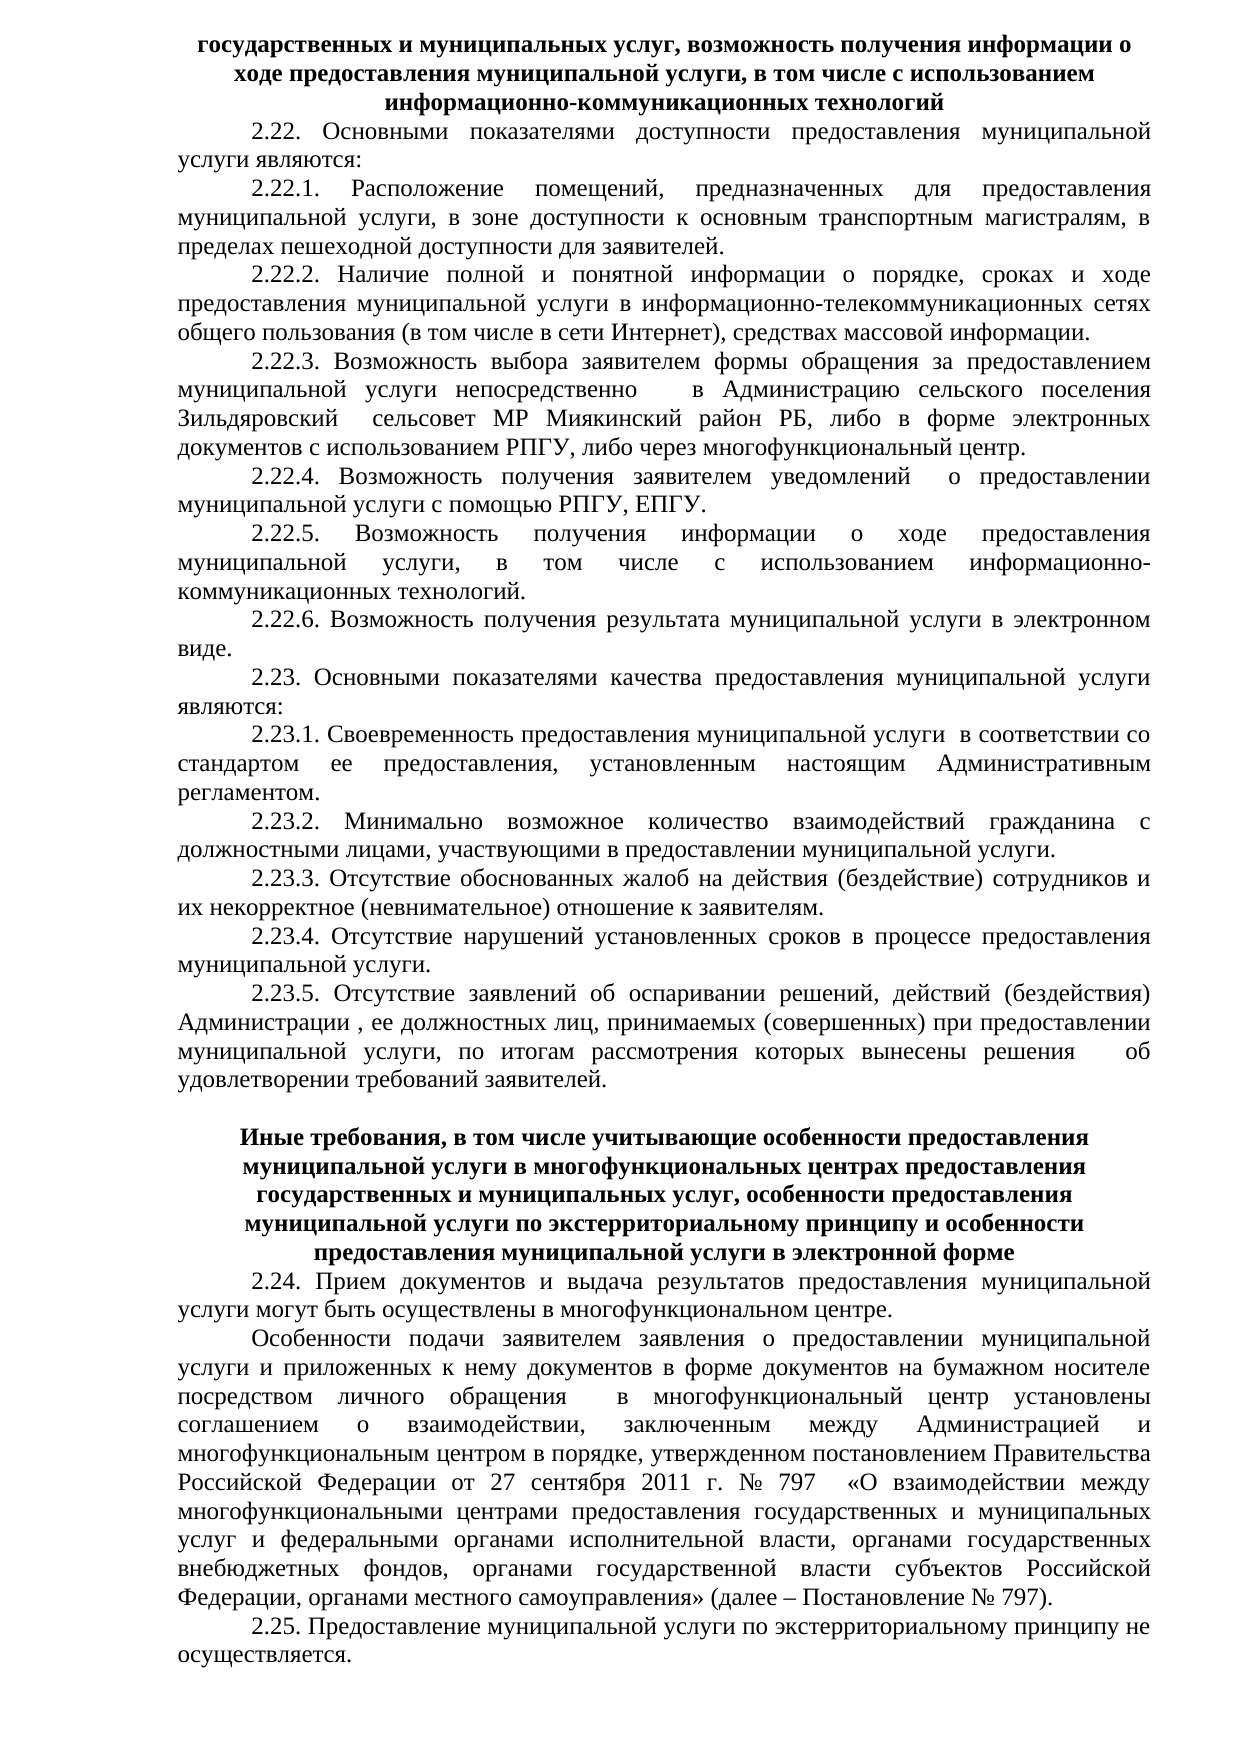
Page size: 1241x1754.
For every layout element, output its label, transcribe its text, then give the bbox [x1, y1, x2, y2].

text 2.22.2. Наличие полной и понятной информации о порядке, сроках и ходе предоставления муниципальной услуги в информационно-телекоммуникационных сетях общего пользования (в том числе в сети Интернет), средствах массовой информации. [177, 259, 1152, 346]
text 2.23. Основными показателями качества предоставления муниципальной услуги являются: [177, 662, 1152, 719]
text 2.24. Прием документов и выдача результатов предоставления муниципальной услуги могут быть осуществлены в многофункциональном центре. [177, 1266, 1152, 1323]
text 2.22.6. Возможность получения результата муниципальной услуги в электронном виде. [177, 604, 1152, 662]
text 2.23.2. Минимально возможное количество взаимодействий гражданина с должностными лицами, участвующими в предоставлении муниципальной услуги. [177, 806, 1152, 863]
text 2.25. Предоставление муниципальной услуги по экстерриториальному принципу не осуществляется. [177, 1611, 1152, 1668]
text 2.22.1. Расположение помещений, предназначенных для предоставления муниципальной услуги, в зоне доступности к основным транспортным магистралям, в пределах пешеходной доступности для заявителей. [177, 173, 1152, 259]
text 2.22. Основными показателями доступности предоставления муниципальной услуги являются: [177, 116, 1152, 173]
text 2.22.4. Возможность получения заявителем уведомлений о предоставлении муниципальной услуги с помощью РПГУ, ЕПГУ. [177, 461, 1152, 518]
text 2.22.3. Возможность выбора заявителем формы обращения за предоставлением муниципальной услуги непосредственно в Администрацию сельского поселения Зильдяровский сельсовет МР Миякинский район РБ, либо в форме электронных документов с использованием РПГУ, либо через многофункциональный центр. [177, 346, 1152, 461]
text 2.23.4. Отсутствие нарушений установленных сроков в процессе предоставления муниципальной услуги. [177, 921, 1152, 978]
text Особенности подачи заявителем заявления о предоставлении муниципальной услуги и приложенных к нему документов в форме документов на бумажном носителе посредством личного обращения в многофункциональный центр установлены соглашением о взаимодействии, заключенным между Администрацией и многофункциональным центром в порядке, утвержденном постановлением Правительства Российской Федерации от 27 сентября 2011 г. № 797 «О взаимодействии между многофункциональными центрами предоставления государственных и муниципальных услуг и федеральными органами исполнительной власти, органами государственных внебюджетных фондов, органами государственной власти субъектов Российской Федерации, органами местного самоуправления» (далее – Постановление № 797). [177, 1323, 1152, 1611]
text 2.22.5. Возможность получения информации о ходе предоставления муниципальной услуги, в том числе с использованием информационно-коммуникационных технологий. [177, 518, 1152, 604]
text Иные требования, в том числе учитывающие особенности предоставления муниципальной услуги в многофункциональных центрах предоставления государственных и муниципальных услуг, особенности предоставления муниципальной услуги по экстерриториальному принципу и особенности предоставления муниципальной услуги в электронной форме [177, 1122, 1152, 1266]
text 2.23.3. Отсутствие обоснованных жалоб на действия (бездействие) сотрудников и их некорректное (невнимательное) отношение к заявителям. [177, 863, 1152, 921]
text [177, 29, 1152, 116]
text 2.23.1. Своевременность предоставления муниципальной услуги в соответствии со стандартом ее предоставления, установленным настоящим Административным регламентом. [177, 719, 1152, 806]
text 2.23.5. Отсутствие заявлений об оспаривании решений, действий (бездействия) Администрации , ее должностных лиц, принимаемых (совершенных) при предоставлении муниципальной услуги, по итогам рассмотрения которых вынесены решения об удовлетворении требований заявителей. [177, 978, 1152, 1093]
